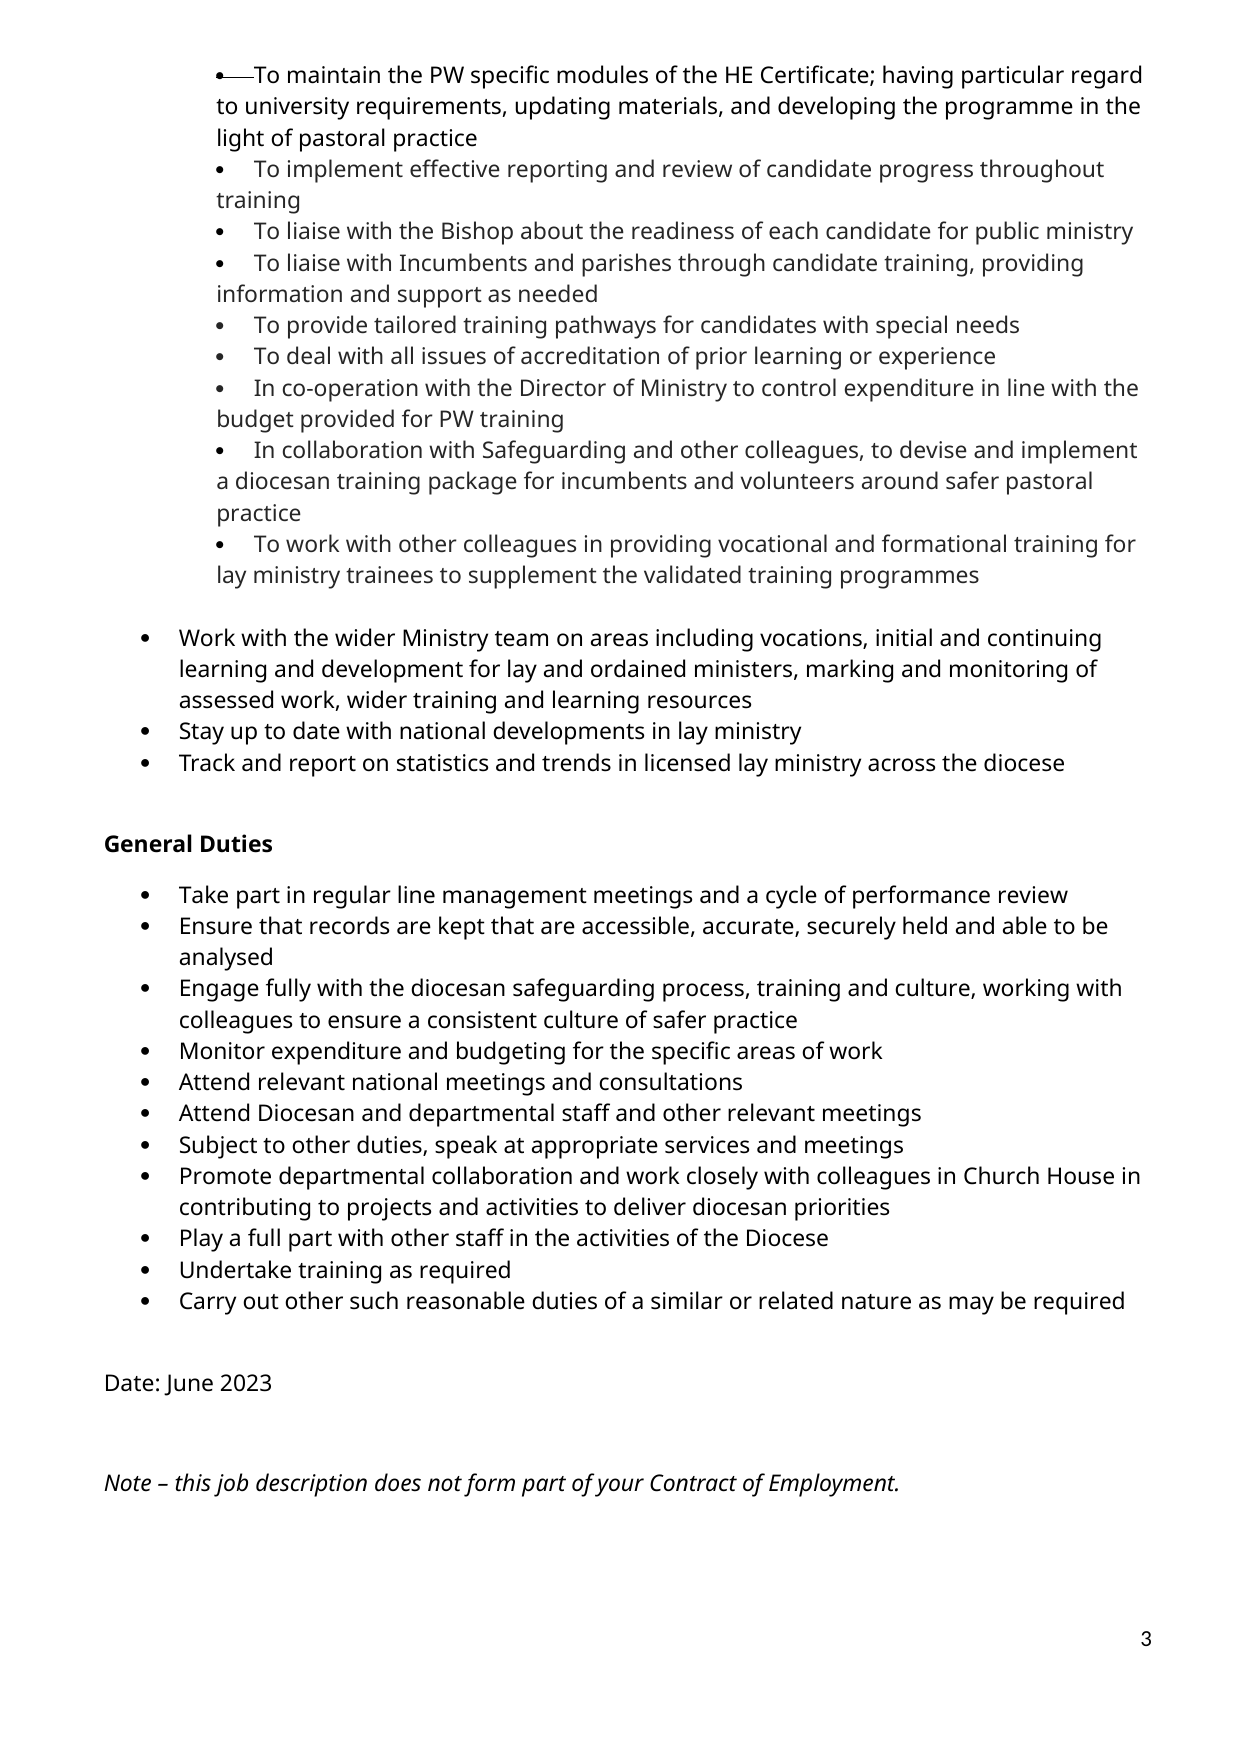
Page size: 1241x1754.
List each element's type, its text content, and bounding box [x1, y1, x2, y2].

list Track and report on statistics and trends in licensed lay ministry across the diocese [141, 747, 1152, 778]
list In co-operation with the Director of Ministry to control expenditure in line with the budget provided for PW training [216, 372, 1152, 434]
list Play a full part with other staff in the activities of the Diocese [141, 1222, 1152, 1254]
list To implement effective reporting and review of candidate progress throughout training [216, 153, 1152, 215]
list To work with other colleagues in providing vocational and formational training for lay ministry trainees to supplement the validated training programmes [216, 528, 1152, 590]
text General Duties [103, 828, 1152, 859]
list Engage fully with the diocesan safeguarding process, training and culture, working with colleagues to ensure a consistent culture of safer practice [141, 972, 1152, 1035]
text Date: June 2023 [103, 1367, 1152, 1398]
list Stay up to date with national developments in lay ministry [141, 715, 1152, 747]
list In collaboration with Safeguarding and other colleagues, to devise and implement a diocesan training package for incumbents and volunteers around safer pastoral practice [216, 434, 1152, 528]
list To maintain the PW specific modules of the HE Certificate; having particular regard to university requirements, updating materials, and developing the programme in the light of pastoral practice [216, 59, 1152, 153]
list Subject to other duties, speak at appropriate services and meetings [141, 1129, 1152, 1160]
list Take part in regular line management meetings and a cycle of performance review [141, 879, 1152, 910]
list Attend relevant national meetings and consultations [141, 1066, 1152, 1097]
list Promote departmental collaboration and work closely with colleagues in Church House in contributing to projects and activities to deliver diocesan priorities [141, 1160, 1152, 1222]
list To deal with all issues of accreditation of prior learning or experience [216, 340, 1152, 372]
list Undertake training as required [141, 1254, 1152, 1285]
list Attend Diocesan and departmental staff and other relevant meetings [141, 1097, 1152, 1129]
list Ensure that records are kept that are accessible, accurate, securely held and able to be analysed [141, 910, 1152, 972]
list Work with the wider Ministry team on areas including vocations, initial and continuing learning and development for lay and ordained ministers, marking and monitoring of assessed work, wider training and learning resources [141, 622, 1152, 715]
list To liaise with the Bishop about the readiness of each candidate for public ministry [216, 215, 1152, 247]
list Carry out other such reasonable duties of a similar or related nature as may be required [141, 1285, 1152, 1316]
list To liaise with Incumbents and parishes through candidate training, providing information and support as needed [216, 247, 1152, 309]
list To provide tailored training pathways for candidates with special needs [216, 309, 1152, 340]
text Note – this job description does not form part of your Contract of Employment. [103, 1467, 1152, 1499]
list Monitor expenditure and budgeting for the specific areas of work [141, 1035, 1152, 1066]
